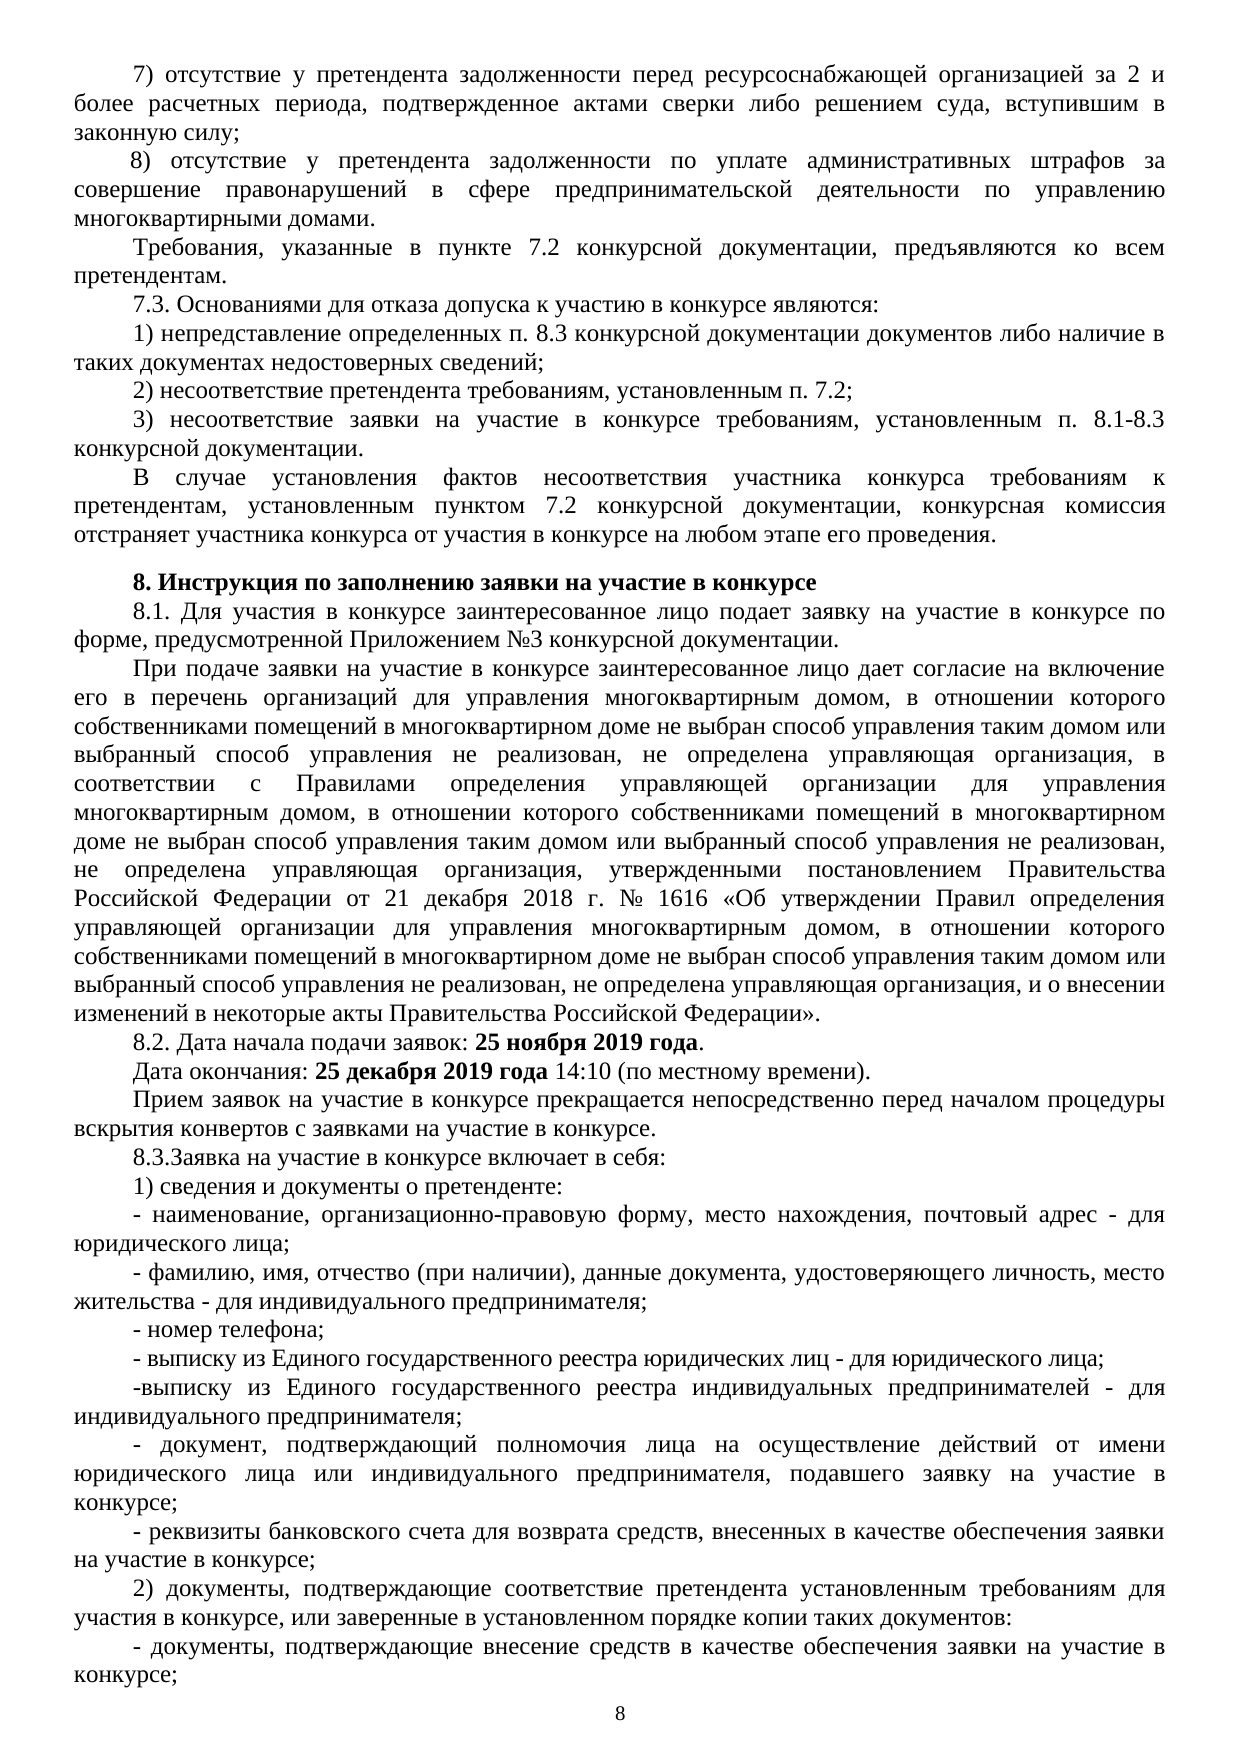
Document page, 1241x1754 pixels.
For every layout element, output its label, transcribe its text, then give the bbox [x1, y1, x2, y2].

text При подаче заявки на участие в конкурсе заинтересованное лицо дает согласие на включение его в перечень организаций для управления многоквартирным домом, в отношении которого собственниками помещений в многоквартирном доме не выбран способ управления таким домом или выбранный способ управления не реализован, не определена управляющая организация, в соответствии с Правилами определения управляющей организации для управления многоквартирным домом, в отношении которого собственниками помещений в многоквартирном доме не выбран способ управления таким домом или выбранный способ управления не реализован, не определена управляющая организация, утвержденными постановлением Правительства Российской Федерации от 21 декабря 2018 г. № 1616 «Об утверждении Правил определения управляющей организации для управления многоквартирным домом, в отношении которого собственниками помещений в многоквартирном доме не выбран способ управления таким домом или выбранный способ управления не реализован, не определена управляющая организация, и о внесении изменений в некоторые акты Правительства Российской Федерации». [74, 653, 1166, 1027]
text - фамилию, имя, отчество (при наличии), данные документа, удостоверяющего личность, место жительства - для индивидуального предпринимателя; [74, 1257, 1166, 1314]
text 3) несоответствие заявки на участие в конкурсе требованиям, установленным п. 8.1-8.3 конкурсной документации. [74, 404, 1166, 462]
text - реквизиты банковского счета для возврата средств, внесенных в качестве обеспечения заявки на участие в конкурсе; [74, 1516, 1166, 1573]
text 1) сведения и документы о претенденте: [74, 1171, 1166, 1199]
text - выписку из Единого государственного реестра юридических лиц - для юридического лица; [74, 1343, 1166, 1372]
text 8.1. Для участия в конкурсе заинтересованное лицо подает заявку на участие в конкурсе по форме, предусмотренной Приложением №3 конкурсной документации. [74, 596, 1166, 653]
text 8.2. Дата начала подачи заявок: 25 ноября 2019 года. [74, 1027, 1166, 1056]
text - наименование, организационно-правовую форму, место нахождения, почтовый адрес - для юридического лица; [74, 1199, 1166, 1257]
text 7) отсутствие у претендента задолженности перед ресурсоснабжающей организацией за 2 и более расчетных периода, подтвержденное актами сверки либо решением суда, вступившим в законную силу; [74, 59, 1166, 145]
text 8) отсутствие у претендента задолженности по уплате административных штрафов за совершение правонарушений в сфере предпринимательской деятельности по управлению многоквартирными домами. [74, 145, 1166, 232]
text -выписку из Единого государственного реестра индивидуальных предпринимателей - для индивидуального предпринимателя; [74, 1372, 1166, 1429]
text В случае установления фактов несоответствия участника конкурса требованиям к претендентам, установленным пунктом 7.2 конкурсной документации, конкурсная комиссия отстраняет участника конкурса от участия в конкурсе на любом этапе его проведения. [74, 462, 1166, 548]
text Требования, указанные в пункте 7.2 конкурсной документации, предъявляются ко всем претендентам. [74, 232, 1166, 289]
text 8. Инструкция по заполнению заявки на участие в конкурсе [74, 567, 1166, 596]
text 2) документы, подтверждающие соответствие претендента установленным требованиям для участия в конкурсе, или заверенные в установленном порядке копии таких документов: [74, 1573, 1166, 1631]
text 1) непредставление определенных п. 8.3 конкурсной документации документов либо наличие в таких документах недостоверных сведений; [74, 318, 1166, 375]
text - номер телефона; [74, 1314, 1166, 1343]
text 2) несоответствие претендента требованиям, установленным п. 7.2; [74, 375, 1166, 404]
text - документы, подтверждающие внесение средств в качестве обеспечения заявки на участие в конкурсе; [74, 1631, 1166, 1688]
text Дата окончания: 25 декабря 2019 года 14:10 (по местному времени). [74, 1056, 1166, 1084]
text 8.3.Заявка на участие в конкурсе включает в себя: [74, 1142, 1166, 1171]
text - документ, подтверждающий полномочия лица на осуществление действий от имени юридического лица или индивидуального предпринимателя, подавшего заявку на участие в конкурсе; [74, 1429, 1166, 1516]
text 7.3. Основаниями для отказа допуска к участию в конкурсе являются: [74, 289, 1166, 318]
text Прием заявок на участие в конкурсе прекращается непосредственно перед началом процедуры вскрытия конвертов с заявками на участие в конкурсе. [74, 1084, 1166, 1142]
